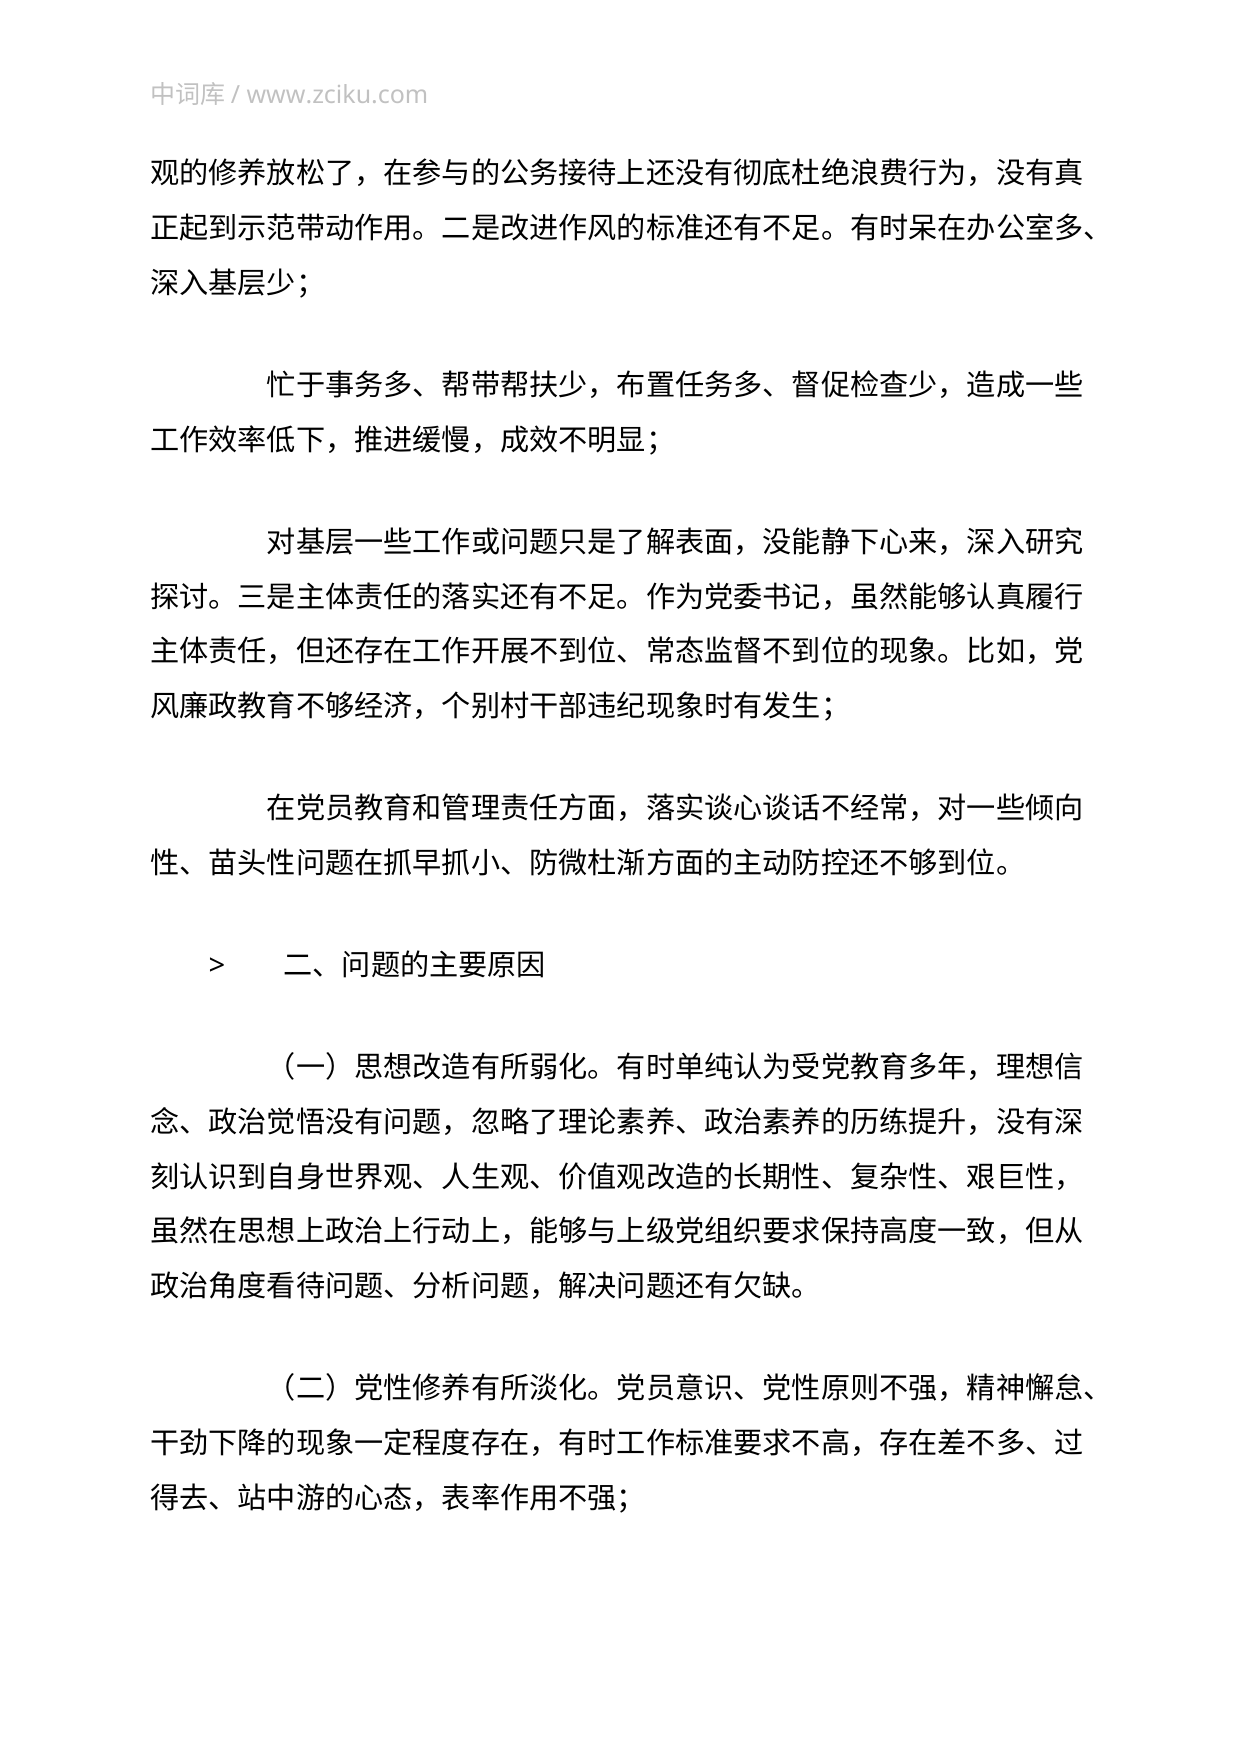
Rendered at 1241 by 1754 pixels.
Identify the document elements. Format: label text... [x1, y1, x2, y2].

text 忙于事务多、帮带帮扶少，布置任务多、督促检查少，造成一些工作效率低下，推进缓慢，成效不明显； [150, 362, 1090, 459]
text 在党员教育和管理责任方面，落实谈心谈话不经常，对一些倾向性、苗头性问题在抓早抓小、防微杜渐方面的主动防控还不够到位。 [150, 785, 1090, 882]
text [150, 150, 1090, 302]
text > 二、问题的主要原因 [150, 941, 1090, 984]
text 对基层一些工作或问题只是了解表面，没能静下心来，深入研究探讨。三是主体责任的落实还有不足。作为党委书记，虽然能够认真履行主体责任，但还存在工作开展不到位、常态监督不到位的现象。比如，党风廉政教育不够经济，个别村干部违纪现象时有发生； [150, 518, 1090, 725]
text （二）党性修养有所淡化。党员意识、党性原则不强，精神懈怠、干劲下降的现象一定程度存在，有时工作标准要求不高，存在差不多、过得去、站中游的心态，表率作用不强； [150, 1365, 1090, 1517]
text （一）思想改造有所弱化。有时单纯认为受党教育多年，理想信念、政治觉悟没有问题，忽略了理论素养、政治素养的历练提升，没有深刻认识到自身世界观、人生观、价值观改造的长期性、复杂性、艰巨性，虽然在思想上政治上行动上，能够与上级党组织要求保持高度一致，但从政治角度看待问题、分析问题，解决问题还有欠缺。 [150, 1043, 1090, 1305]
